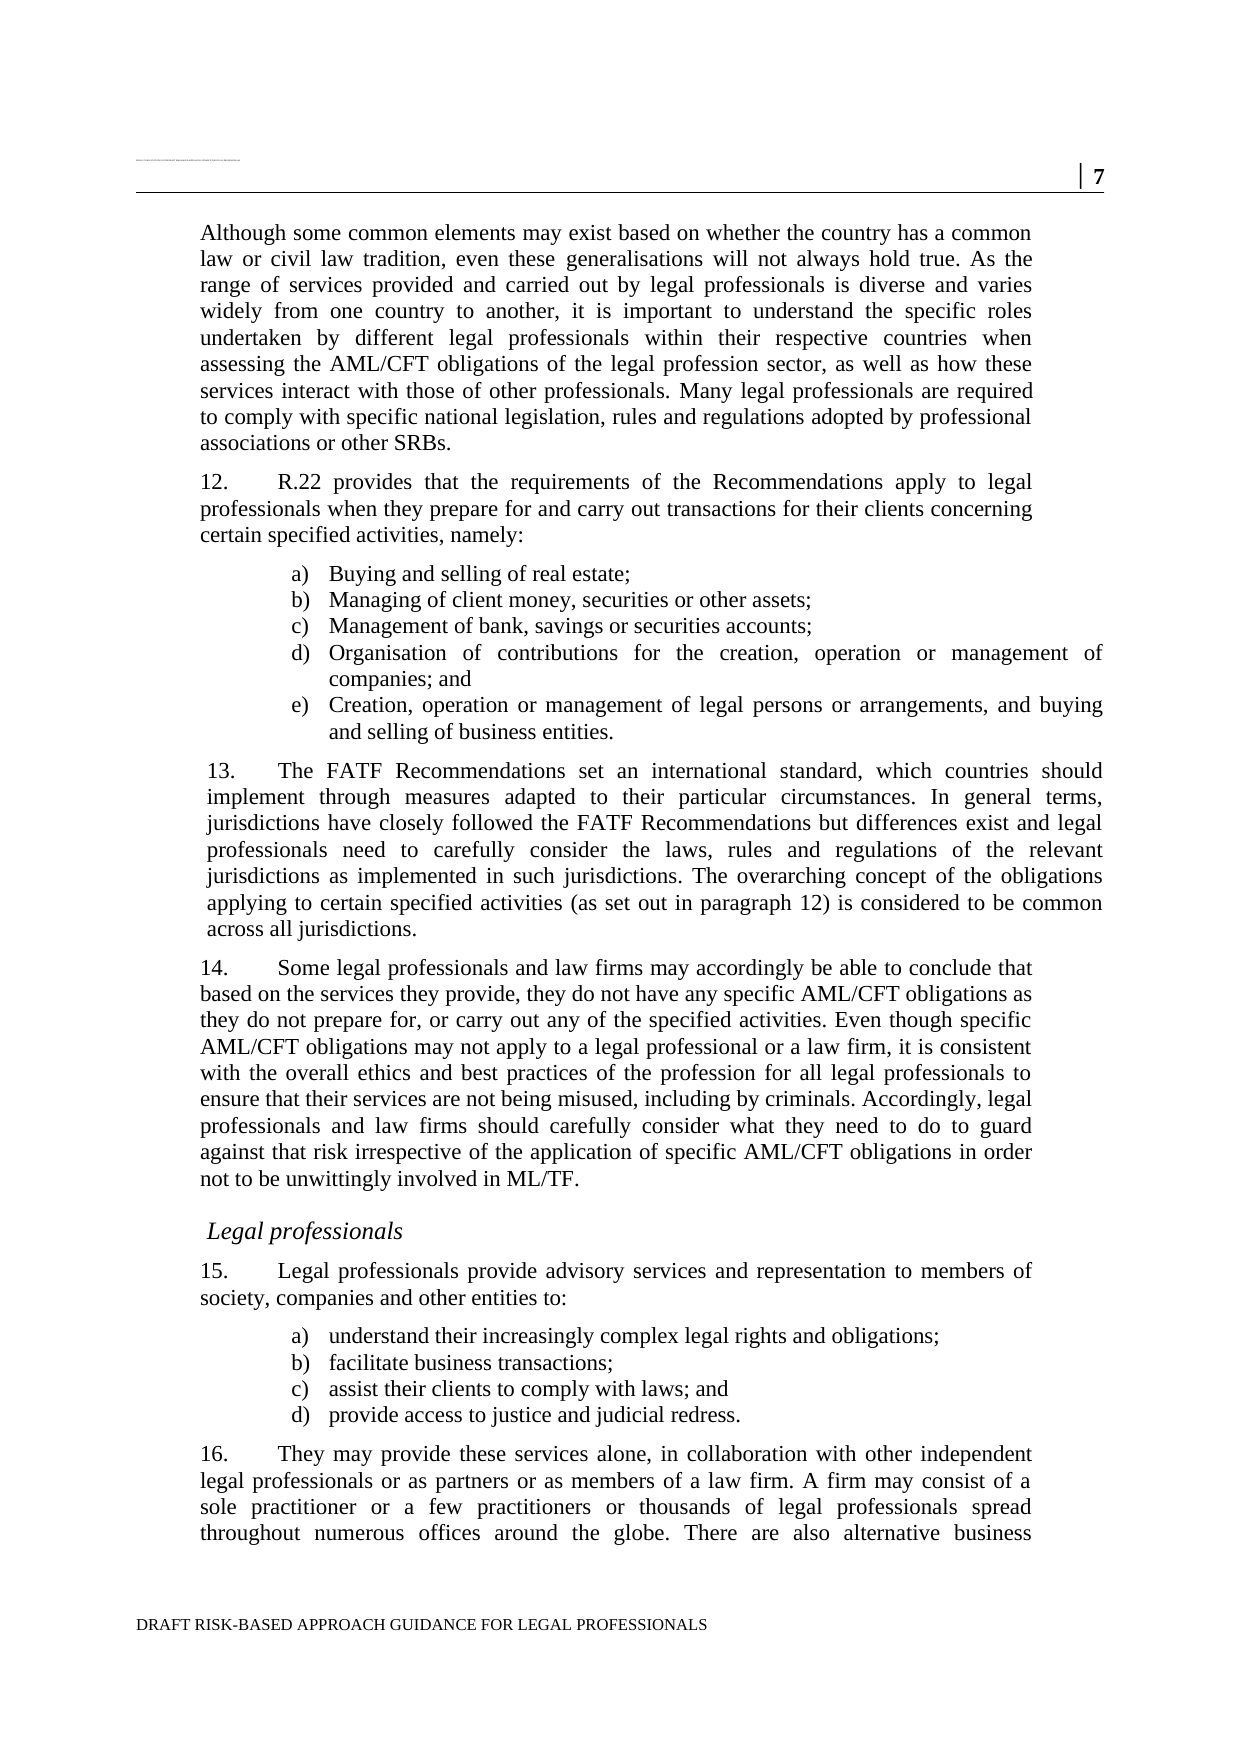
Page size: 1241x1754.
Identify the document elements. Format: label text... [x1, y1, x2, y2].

text The FATF Recommendations set an international standard, which countries should implement through measures adapted to their particular circumstances. In general terms, jurisdictions have closely followed the FATF Recommendations but differences exist and legal professionals need to carefully consider the laws, rules and regulations of the relevant jurisdictions as implemented in such jurisdictions. The overarching concept of the obligations applying to certain specified activities (as set out in paragraph 12) is considered to be common across all jurisdictions. [207, 757, 1104, 941]
list understand their increasingly complex legal rights and obligations; [291, 1322, 1104, 1349]
text Legal professionals provide advisory services and representation to members of society, companies and other entities to: [200, 1257, 1033, 1310]
list Creation, operation or management of legal persons or arrangements, and buying and selling of business entities. [291, 692, 1104, 744]
subtitle Legal professionals [207, 1216, 1104, 1245]
text R.22 provides that the requirements of the Recommendations apply to legal professionals when they prepare for and carry out transactions for their clients concerning certain specified activities, namely: [200, 468, 1033, 547]
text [200, 218, 1033, 456]
text Some legal professionals and law firms may accordingly be able to conclude that based on the services they provide, they do not have any specific AML/CFT obligations as they do not prepare for, or carry out any of the specified activities. Even though specific AML/CFT obligations may not apply to a legal professional or a law firm, it is consistent with the overall ethics and best practices of the profession for all legal professionals to ensure that their services are not being misused, including by criminals. Accordingly, legal professionals and law firms should carefully consider what they need to do to guard against that risk irrespective of the application of specific AML/CFT obligations in order not to be unwittingly involved in ML/TF. [200, 954, 1033, 1191]
list Managing of client money, securities or other assets; [291, 586, 1104, 612]
list Buying and selling of real estate; [291, 560, 1104, 586]
list Organisation of contributions for the creation, operation or management of companies; and [291, 639, 1104, 692]
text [200, 1440, 1033, 1546]
list assist their clients to comply with laws; and [291, 1375, 1104, 1401]
list Management of bank, savings or securities accounts; [291, 612, 1104, 639]
list facilitate business transactions; [291, 1349, 1104, 1375]
list provide access to justice and judicial redress. [291, 1401, 1104, 1428]
